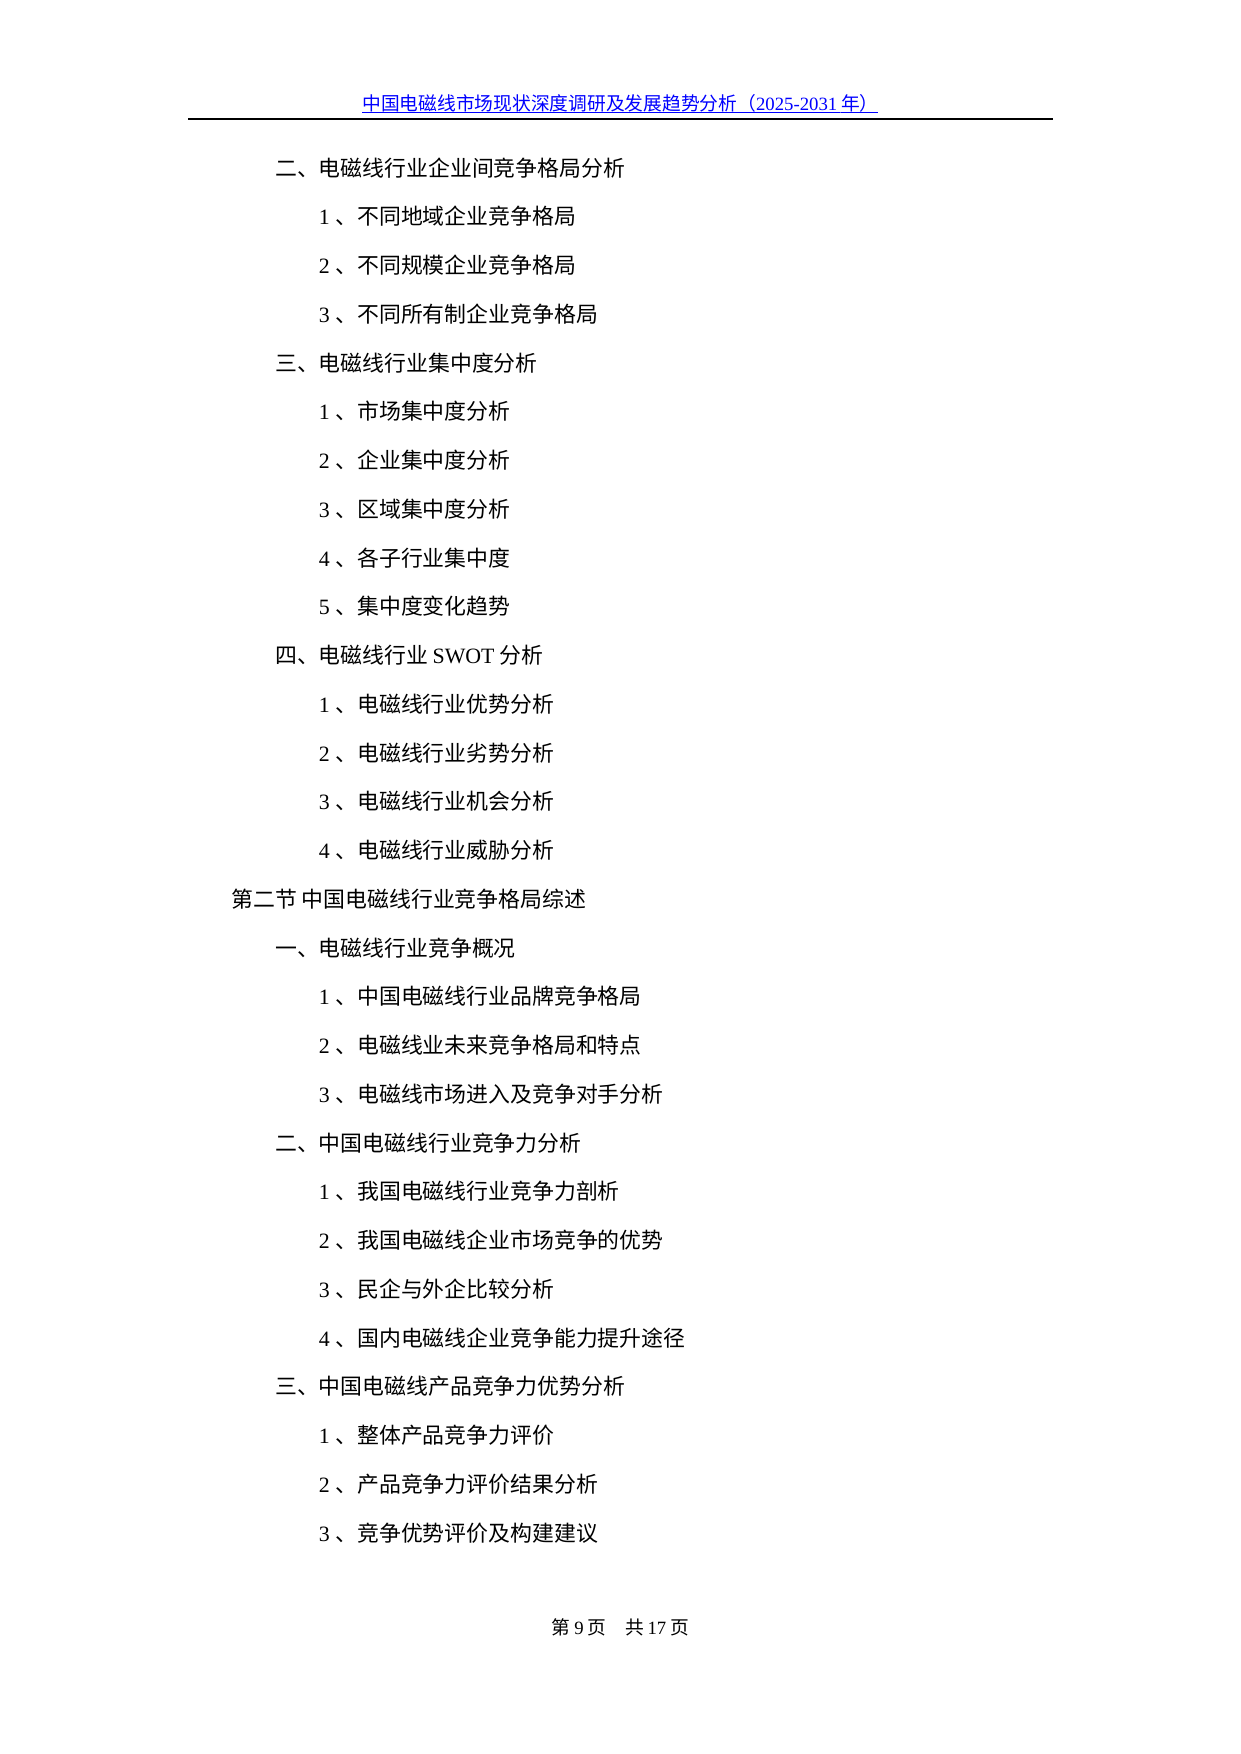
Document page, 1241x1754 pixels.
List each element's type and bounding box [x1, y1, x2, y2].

text [187, 150, 1053, 1548]
